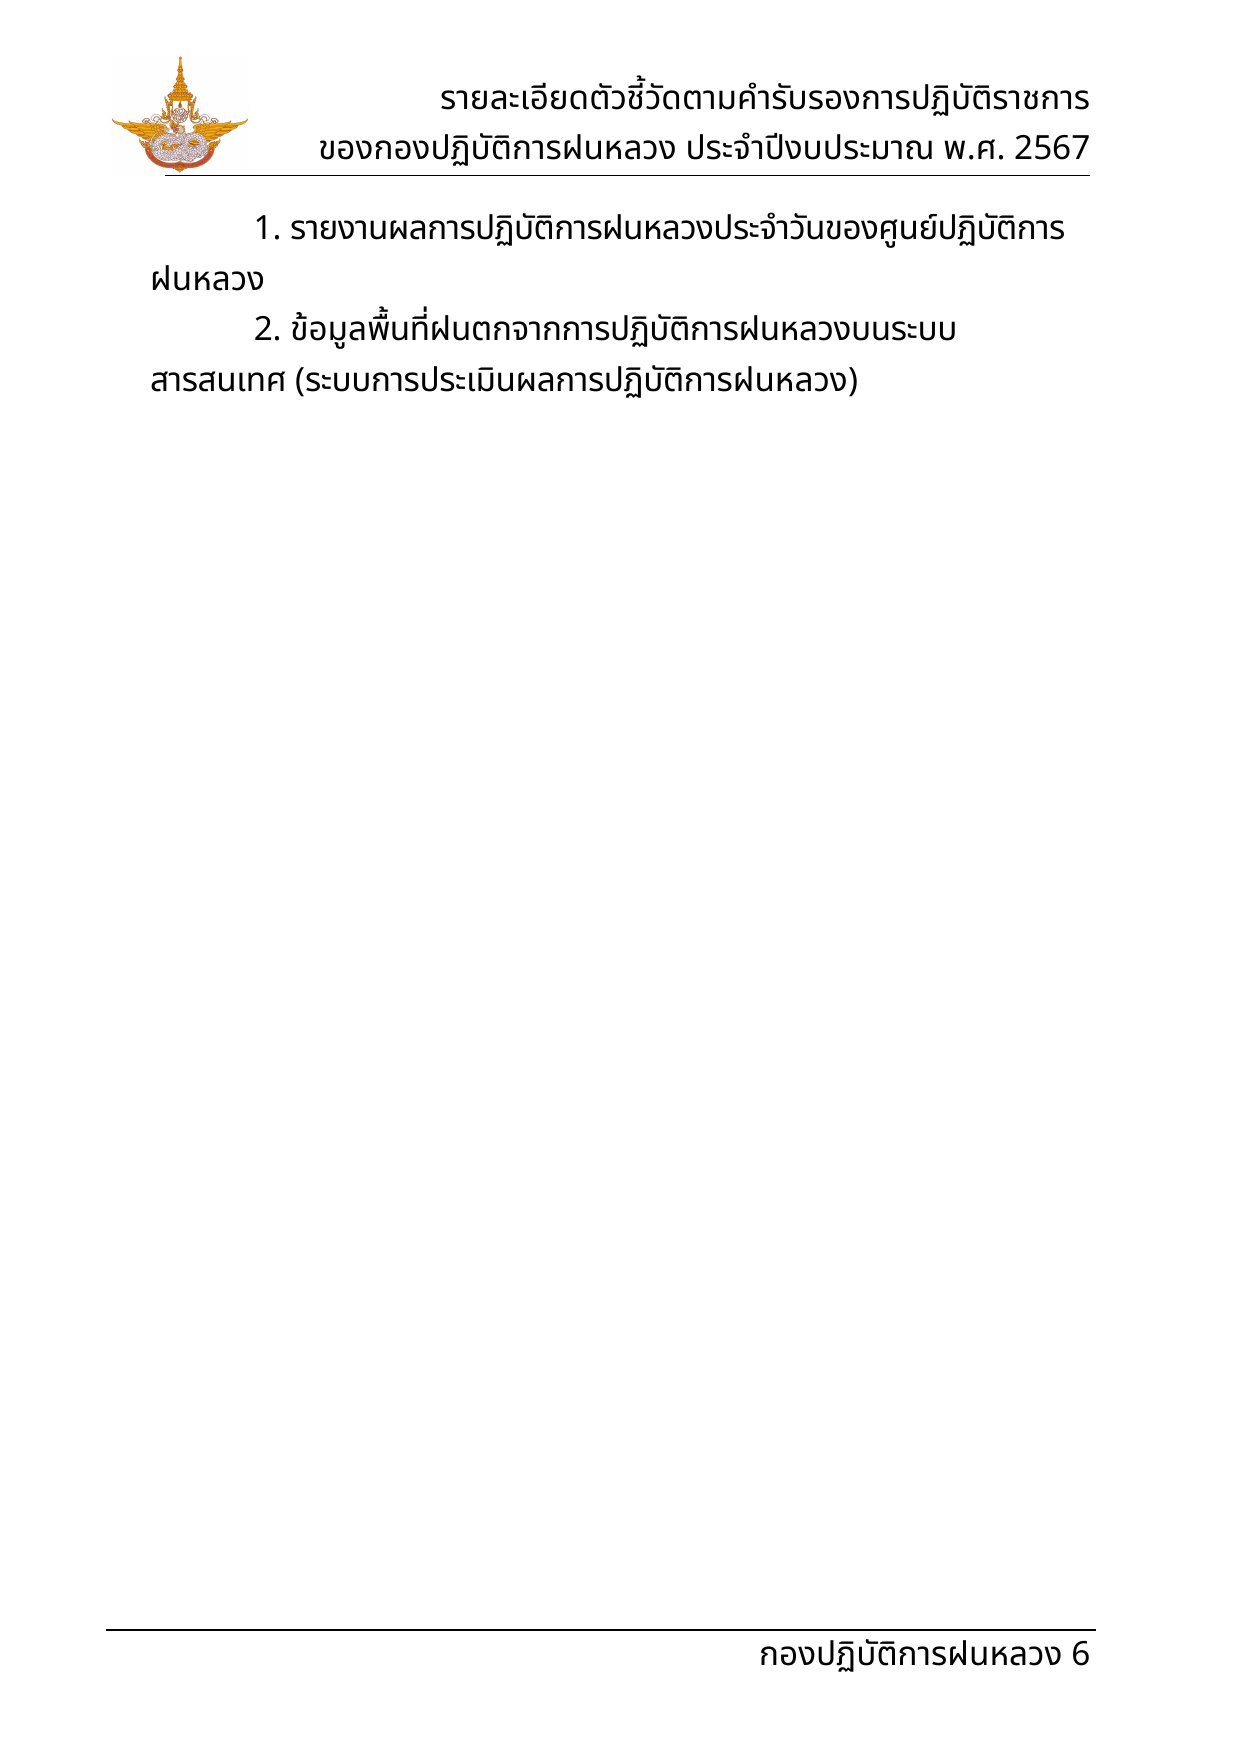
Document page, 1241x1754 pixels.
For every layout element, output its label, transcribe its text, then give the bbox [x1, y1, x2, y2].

text 2. ข้อมูลพื้นที่ฝนตกจากการปฏิบัติการฝนหลวงบนระบบสารสนเทศ (ระบบการประเมินผลการปฏิบัติการฝนหลวง) [150, 305, 1090, 406]
text 1. รายงานผลการปฏิบัติการฝนหลวงประจำวันของศูนย์ปฏิบัติการฝนหลวง [150, 204, 1090, 305]
picture [106, 52, 252, 175]
